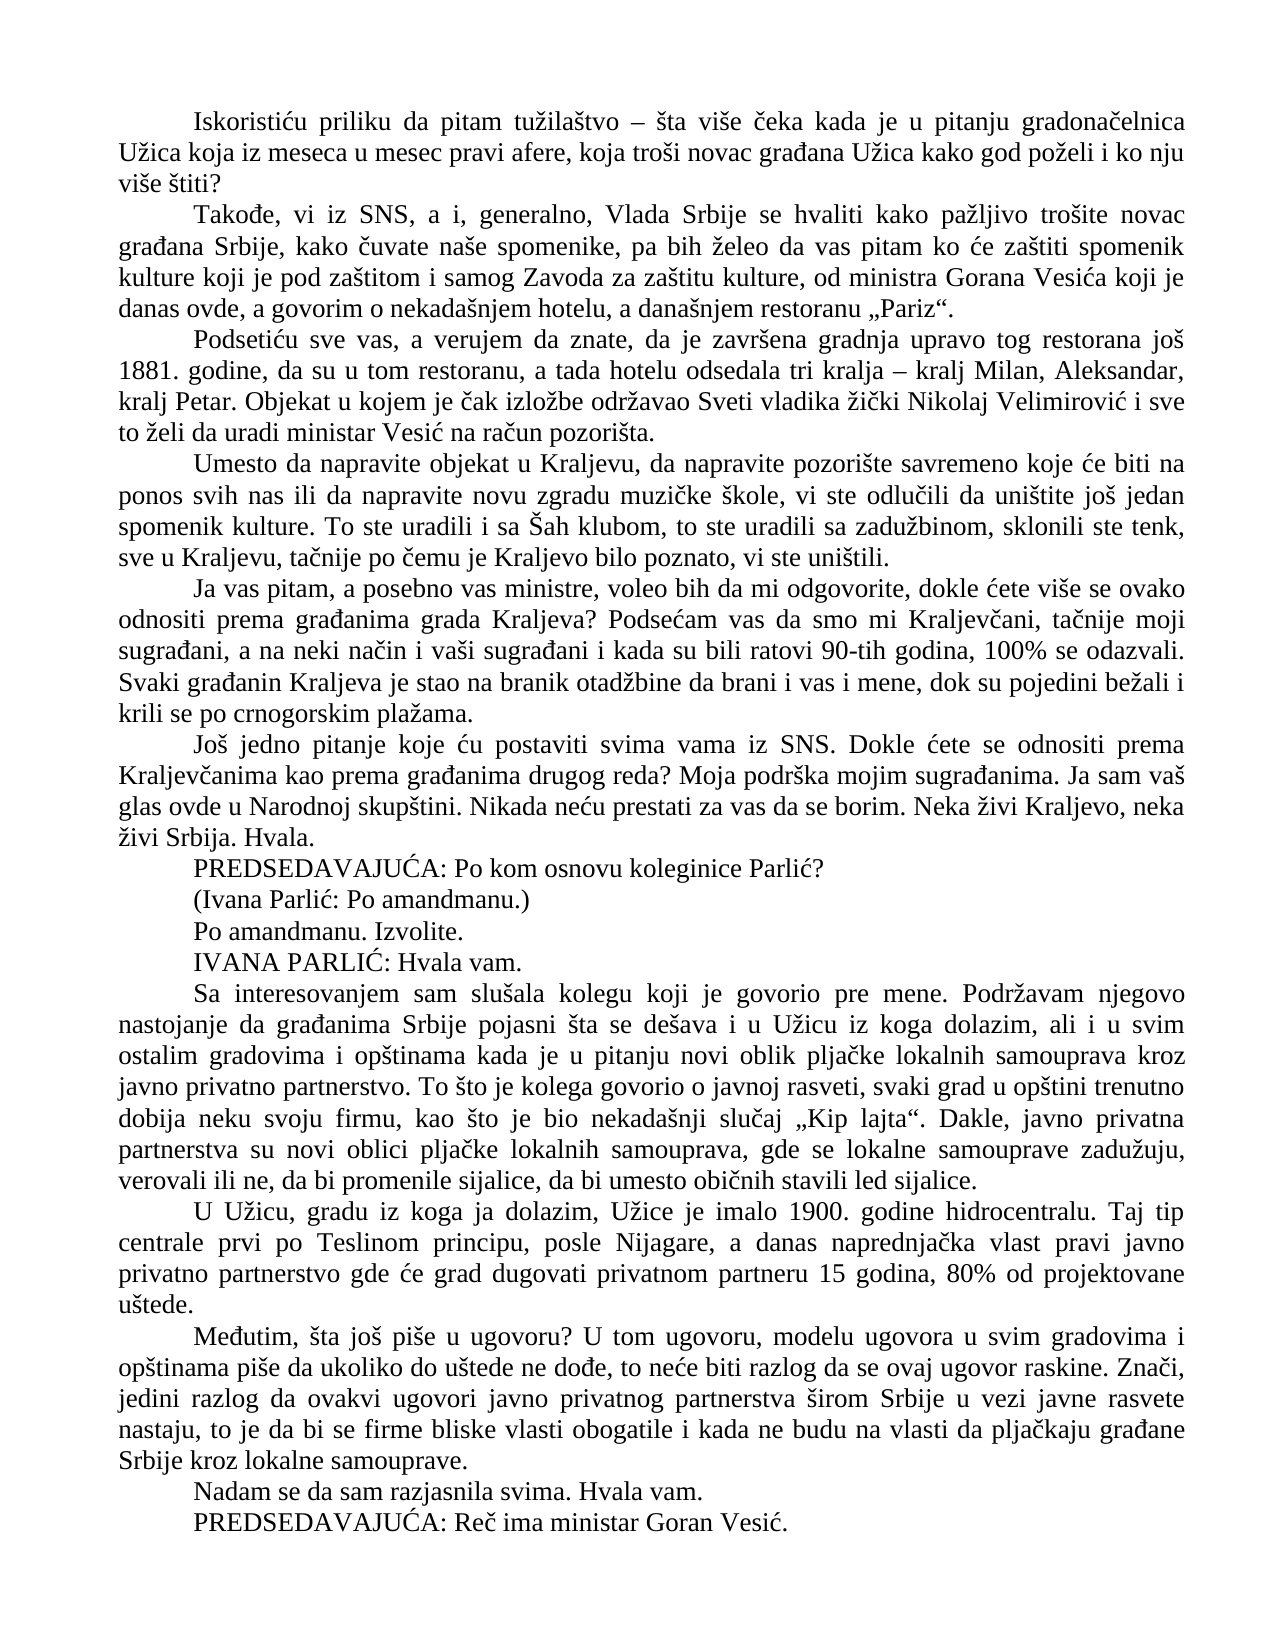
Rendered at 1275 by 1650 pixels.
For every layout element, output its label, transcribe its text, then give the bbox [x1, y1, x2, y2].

text Ja vas pitam, a posebno vas ministre, voleo bih da mi odgovorite, dokle ćete više se ovako odnositi prema građanima grada Kraljeva? Podsećam vas da smo mi Kraljevčani, tačnije moji sugrađani, a na neki način i vaši sugrađani i kada su bili ratovi 90-tih godina, 100% se odazvali. Svaki građanin Kraljeva je stao na branik otadžbine da brani i vas i mene, dok su pojedini bežali i krili se po crnogorskim plažama. [118, 572, 1186, 728]
text PREDSEDAVAJUĆA: Po kom osnovu koleginice Parlić? [118, 852, 1186, 884]
text Međutim, šta još piše u ugovoru? U tom ugovoru, modelu ugovora u svim gradovima i opštinama piše da ukoliko do uštede ne dođe, to neće biti razlog da se ovaj ugovor raskine. Znači, jedini razlog da ovakvi ugovori javno privatnog partnerstva širom Srbije u vezi javne rasvete nastaju, to je da bi se firme bliske vlasti obogatile i kada ne budu na vlasti da pljačkaju građane Srbije kroz lokalne samouprave. [118, 1320, 1186, 1475]
text Po amandmanu. Izvolite. [118, 915, 1186, 946]
text U Užicu, gradu iz koga ja dolazim, Užice je imalo 1900. godine hidrocentralu. Taj tip centrale prvi po Teslinom principu, posle Nijagare, a danas naprednjačka vlast pravi javno privatno partnerstvo gde će grad dugovati privatnom partneru 15 godina, 80% od projektovane uštede. [118, 1195, 1186, 1320]
text IVANA PARLIĆ: Hvala vam. [118, 946, 1186, 977]
text PREDSEDAVAJUĆA: Reč ima ministar Goran Vesić. [118, 1507, 1186, 1538]
text Nadam se da sam razjasnila svima. Hvala vam. [118, 1475, 1186, 1507]
text Još jedno pitanje koje ću postaviti svima vama iz SNS. Dokle ćete se odnositi prema Kraljevčanima kao prema građanima drugog reda? Moja podrška mojim sugrađanima. Ja sam vaš glas ovde u Narodnoj skupštini. Nikada neću prestati za vas da se borim. Neka živi Kraljevo, neka živi Srbija. Hvala. [118, 728, 1186, 852]
text (Ivana Parlić: Po amandmanu.) [118, 884, 1186, 915]
text Sa interesovanjem sam slušala kolegu koji je govorio pre mene. Podržavam njegovo nastojanje da građanima Srbije pojasni šta se dešava i u Užicu iz koga dolazim, ali i u svim ostalim gradovima i opštinama kada je u pitanju novi oblik pljačke lokalnih samouprava kroz javno privatno partnerstvo. To što je kolega govorio o javnoj rasveti, svaki grad u opštini trenutno dobija neku svoju firmu, kao što je bio nekadašnji slučaj „Kip lajta“. Dakle, javno privatna partnerstva su novi oblici pljačke lokalnih samouprava, gde se lokalne samouprave zadužuju, verovali ili ne, da bi promenile sijalice, da bi umesto običnih stavili led sijalice. [118, 977, 1186, 1195]
text Takođe, vi iz SNS, a i, generalno, Vlada Srbije se hvaliti kako pažljivo trošite novac građana Srbije, kako čuvate naše spomenike, pa bih želeo da vas pitam ko će zaštiti spomenik kulture koji je pod zaštitom i samog Zavoda za zaštitu kulture, od ministra Gorana Vesića koji je danas ovde, a govorim o nekadašnjem hotelu, a današnjem restoranu „Pariz“. [118, 198, 1186, 323]
text Iskoristiću priliku da pitam tužilaštvo – šta više čeka kada je u pitanju gradonačelnica Užica koja iz meseca u mesec pravi afere, koja troši novac građana Užica kako god poželi i ko nju više štiti? [118, 105, 1186, 198]
text Podsetiću sve vas, a verujem da znate, da je završena gradnja upravo tog restorana još 1881. godine, da su u tom restoranu, a tada hotelu odsedala tri kralja – kralj Milan, Aleksandar, kralj Petar. Objekat u kojem je čak izložbe održavao Sveti vladika žički Nikolaj Velimirović i sve to želi da uradi ministar Vesić na račun pozorišta. [118, 323, 1186, 448]
text Umesto da napravite objekat u Kraljevu, da napravite pozorište savremeno koje će biti na ponos svih nas ili da napravite novu zgradu muzičke škole, vi ste odlučili da uništite još jedan spomenik kulture. To ste uradili i sa Šah klubom, to ste uradili sa zadužbinom, sklonili ste tenk, sve u Kraljevu, tačnije po čemu je Kraljevo bilo poznato, vi ste uništili. [118, 448, 1186, 572]
